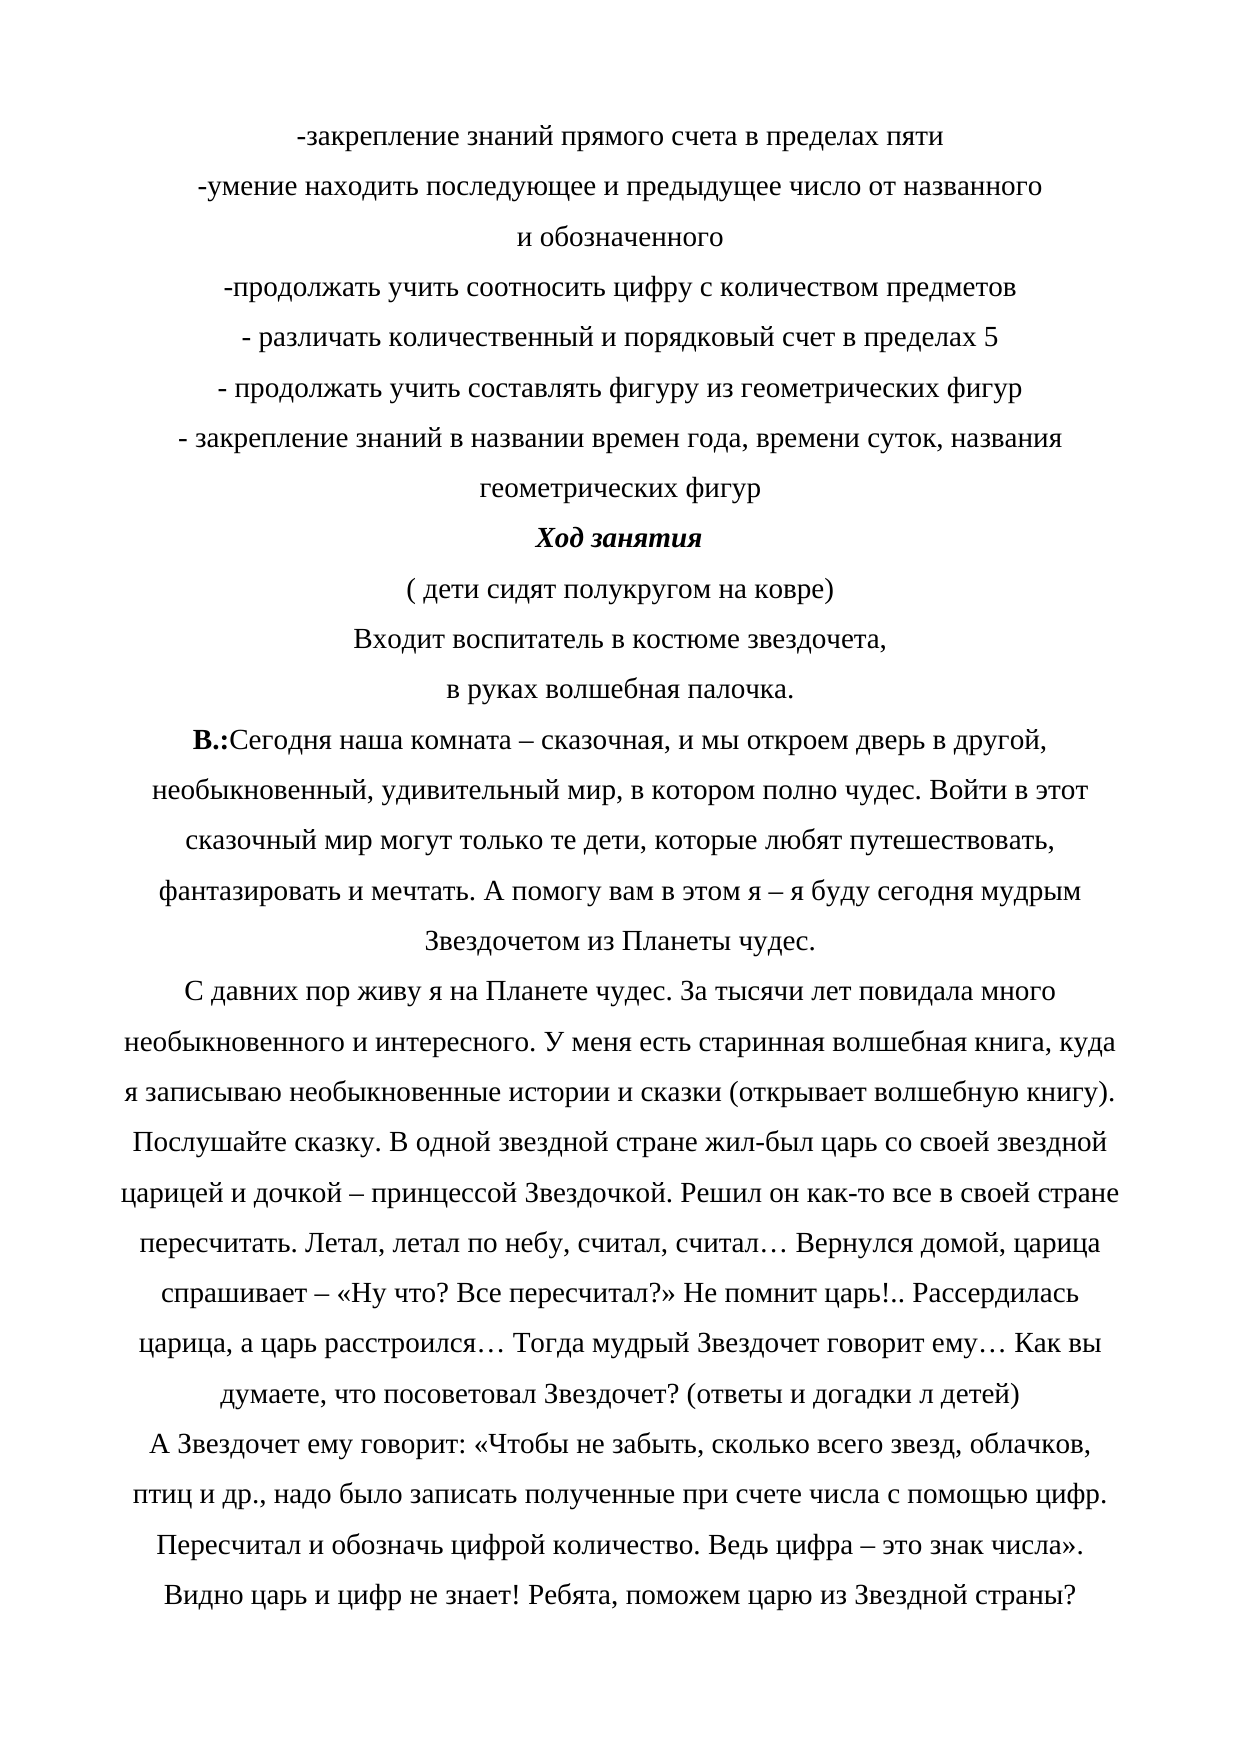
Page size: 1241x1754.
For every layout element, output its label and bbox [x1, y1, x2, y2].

text [118, 118, 1122, 1611]
